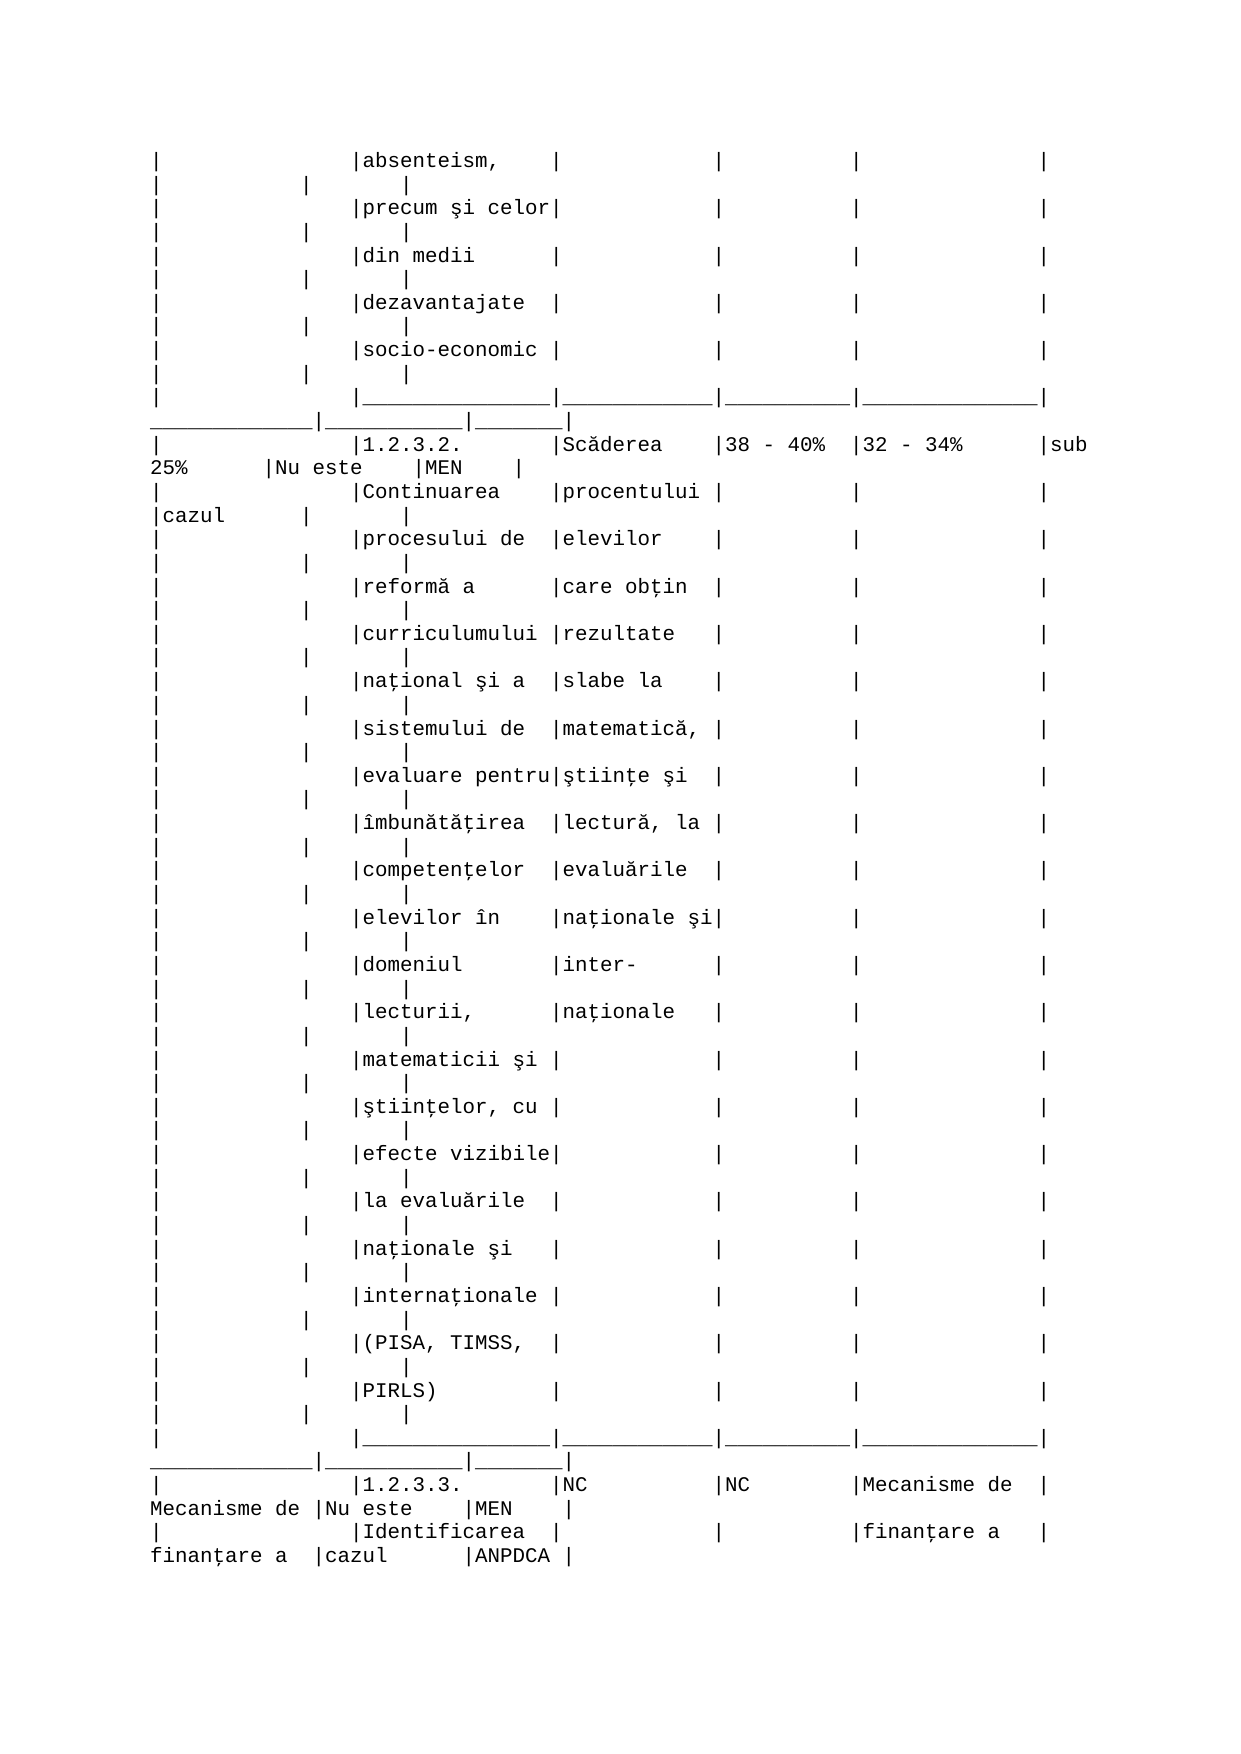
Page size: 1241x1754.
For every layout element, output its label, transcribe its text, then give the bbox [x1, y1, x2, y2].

text | |la evaluările | | | | | | | [150, 1190, 1090, 1238]
text | |dezavantajate | | | | | | | [150, 292, 1090, 339]
text | |curriculumului |rezultate | | | | | | [150, 623, 1090, 670]
text | |ştiinţelor, cu | | | | | | | [150, 1096, 1090, 1143]
text | |naţional şi a |slabe la | | | | | | [150, 670, 1090, 717]
text | |PIRLS) | | | | | | | [150, 1379, 1090, 1427]
text | |din medii | | | | | | | [150, 244, 1090, 292]
text | |lecturii, |naţionale | | | | | | [150, 1001, 1090, 1048]
text | |domeniul |inter- | | | | | | [150, 954, 1090, 1001]
text | |_______________|____________|__________|______________|_____________|___________|_______| [150, 386, 1090, 434]
text | |internaţionale | | | | | | | [150, 1285, 1090, 1332]
text | |matematicii şi | | | | | | | [150, 1048, 1090, 1096]
text | |(PISA, TIMSS, | | | | | | | [150, 1332, 1090, 1379]
text | |reformă a |care obţin | | | | | | [150, 576, 1090, 623]
text | |competenţelor |evaluările | | | | | | [150, 859, 1090, 907]
text | |evaluare pentru|ştiinţe şi | | | | | | [150, 765, 1090, 812]
text | |procesului de |elevilor | | | | | | [150, 528, 1090, 576]
text | |1.2.3.3. |NC |NC |Mecanisme de |Mecanisme de |Nu este |MEN | [150, 1474, 1090, 1521]
text | |Continuarea |procentului | | | |cazul | | [150, 481, 1090, 528]
text | |efecte vizibile| | | | | | | [150, 1143, 1090, 1190]
text | |precum şi celor| | | | | | | [150, 197, 1090, 244]
text | |îmbunătăţirea |lectură, la | | | | | | [150, 812, 1090, 859]
text | |1.2.3.2. |Scăderea |38 - 40% |32 - 34% |sub 25% |Nu este |MEN | [150, 434, 1090, 481]
text | |elevilor în |naţionale şi| | | | | | [150, 907, 1090, 954]
text | |_______________|____________|__________|______________|_____________|___________|_______| [150, 1427, 1090, 1474]
text | |socio-economic | | | | | | | [150, 339, 1090, 386]
text | |absenteism, | | | | | | | [150, 150, 1090, 197]
text | |naţionale şi | | | | | | | [150, 1238, 1090, 1285]
text | |sistemului de |matematică, | | | | | | [150, 717, 1090, 765]
text | |Identificarea | | |finanţare a |finanţare a |cazul |ANPDCA | [150, 1521, 1090, 1569]
